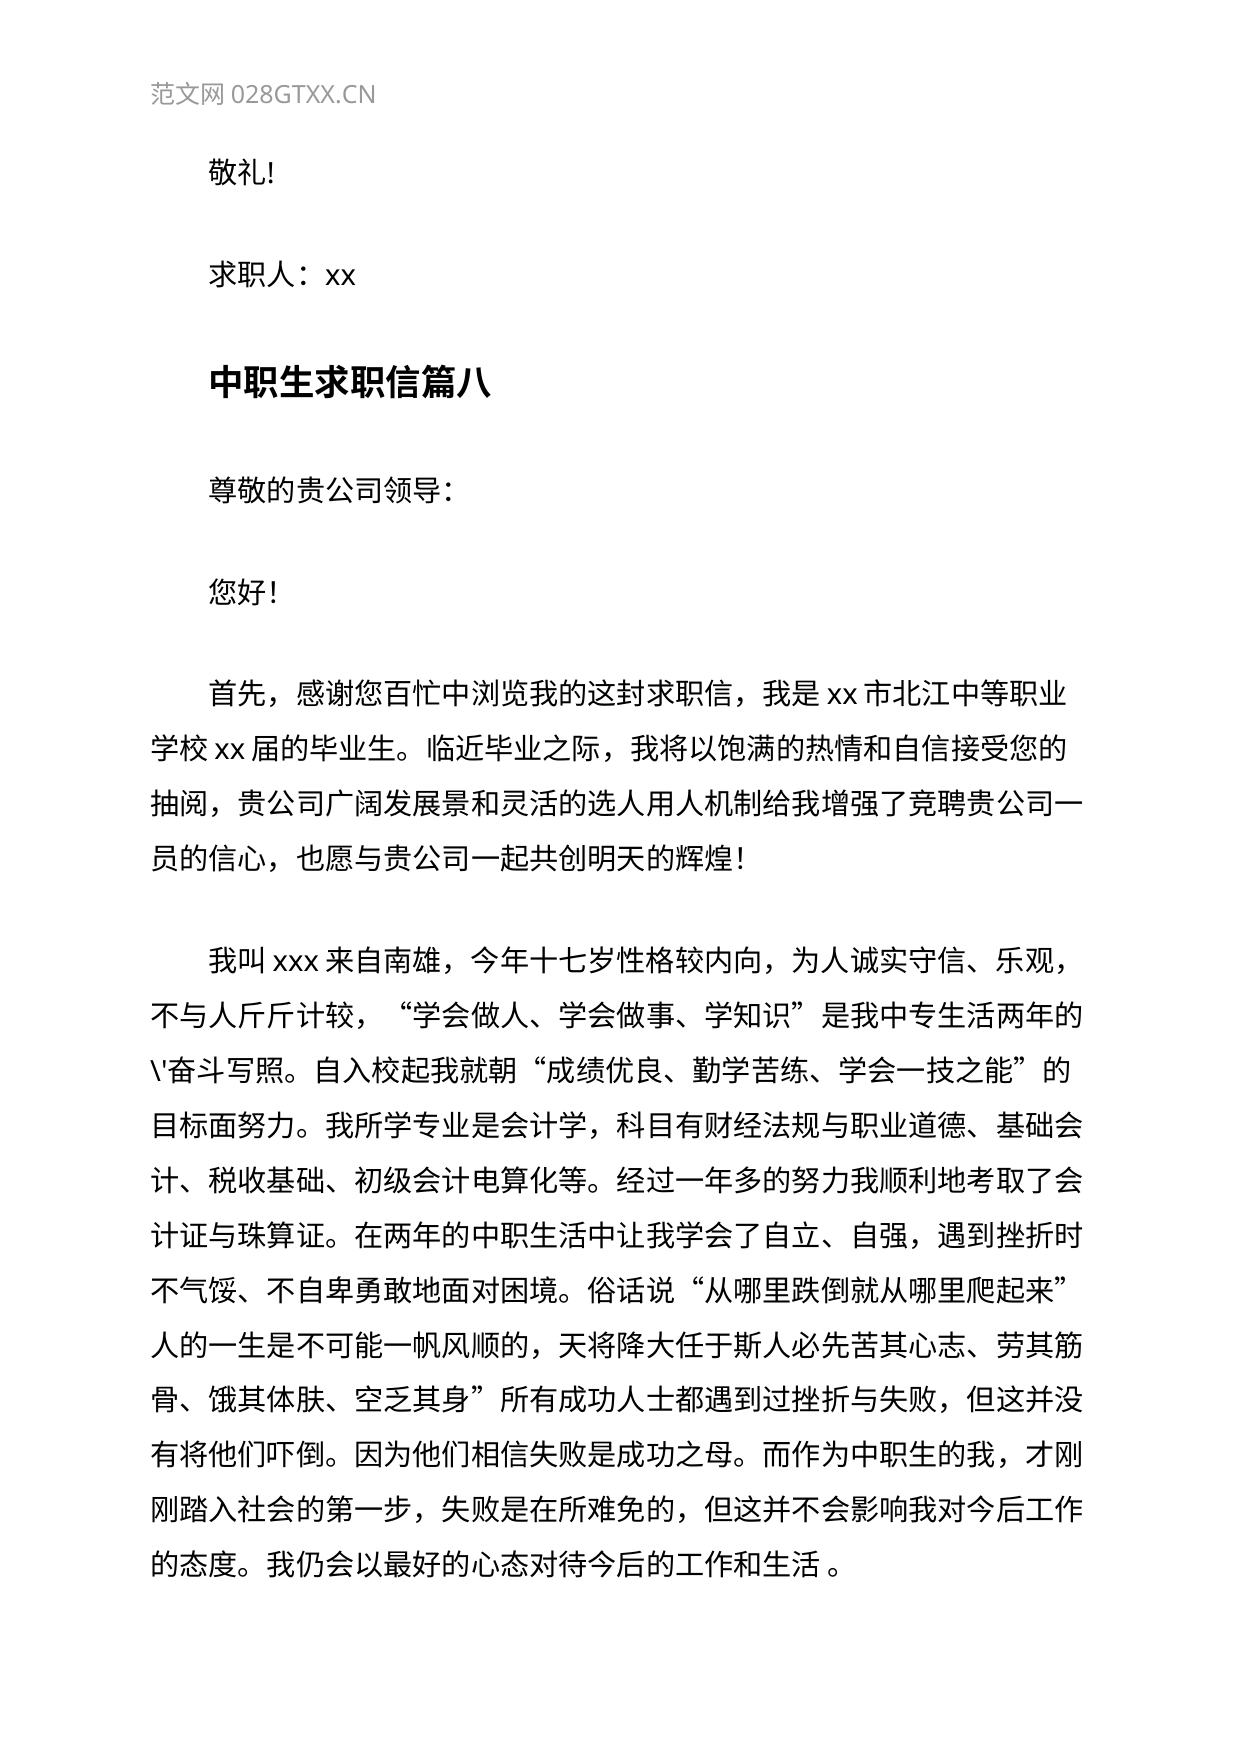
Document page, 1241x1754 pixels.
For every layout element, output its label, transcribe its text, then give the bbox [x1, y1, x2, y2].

text 我叫xxx来自南雄，今年十七岁性格较内向，为人诚实守信、乐观，不与人斤斤计较，“学会做人、学会做事、学知识”是我中专生活两年的\'奋斗写照。自入校起我就朝“成绩优良、勤学苦练、学会一技之能”的目标面努力。我所学专业是会计学，科目有财经法规与职业道德、基础会计、税收基础、初级会计电算化等。经过一年多的努力我顺利地考取了会计证与珠算证。在两年的中职生活中让我学会了自立、自强，遇到挫折时不气馁、不自卑勇敢地面对困境。俗话说“从哪里跌倒就从哪里爬起来”人的一生是不可能一帆风顺的，天将降大任于斯人必先苦其心志、劳其筋骨、饿其体肤、空乏其身”所有成功人士都遇到过挫折与失败，但这并没有将他们吓倒。因为他们相信失败是成功之母。而作为中职生的我，才刚刚踏入社会的第一步，失败是在所难免的，但这并不会影响我对今后工作的态度。我仍会以最好的心态对待今后的工作和生活 。 [150, 938, 1090, 1584]
text 求职人：xx [150, 252, 1090, 294]
text 首先，感谢您百忙中浏览我的这封求职信，我是xx市北江中等职业学校xx届的毕业生。临近毕业之际，我将以饱满的热情和自信接受您的抽阅，贵公司广阔发展景和灵活的选人用人机制给我增强了竞聘贵公司一员的信心，也愿与贵公司一起共创明天的辉煌！ [150, 671, 1090, 878]
text 尊敬的贵公司领导： [150, 467, 1090, 510]
text 您好！ [150, 569, 1090, 611]
text 敬礼! [150, 150, 1090, 192]
text 中职生求职信篇八 [150, 354, 1090, 405]
